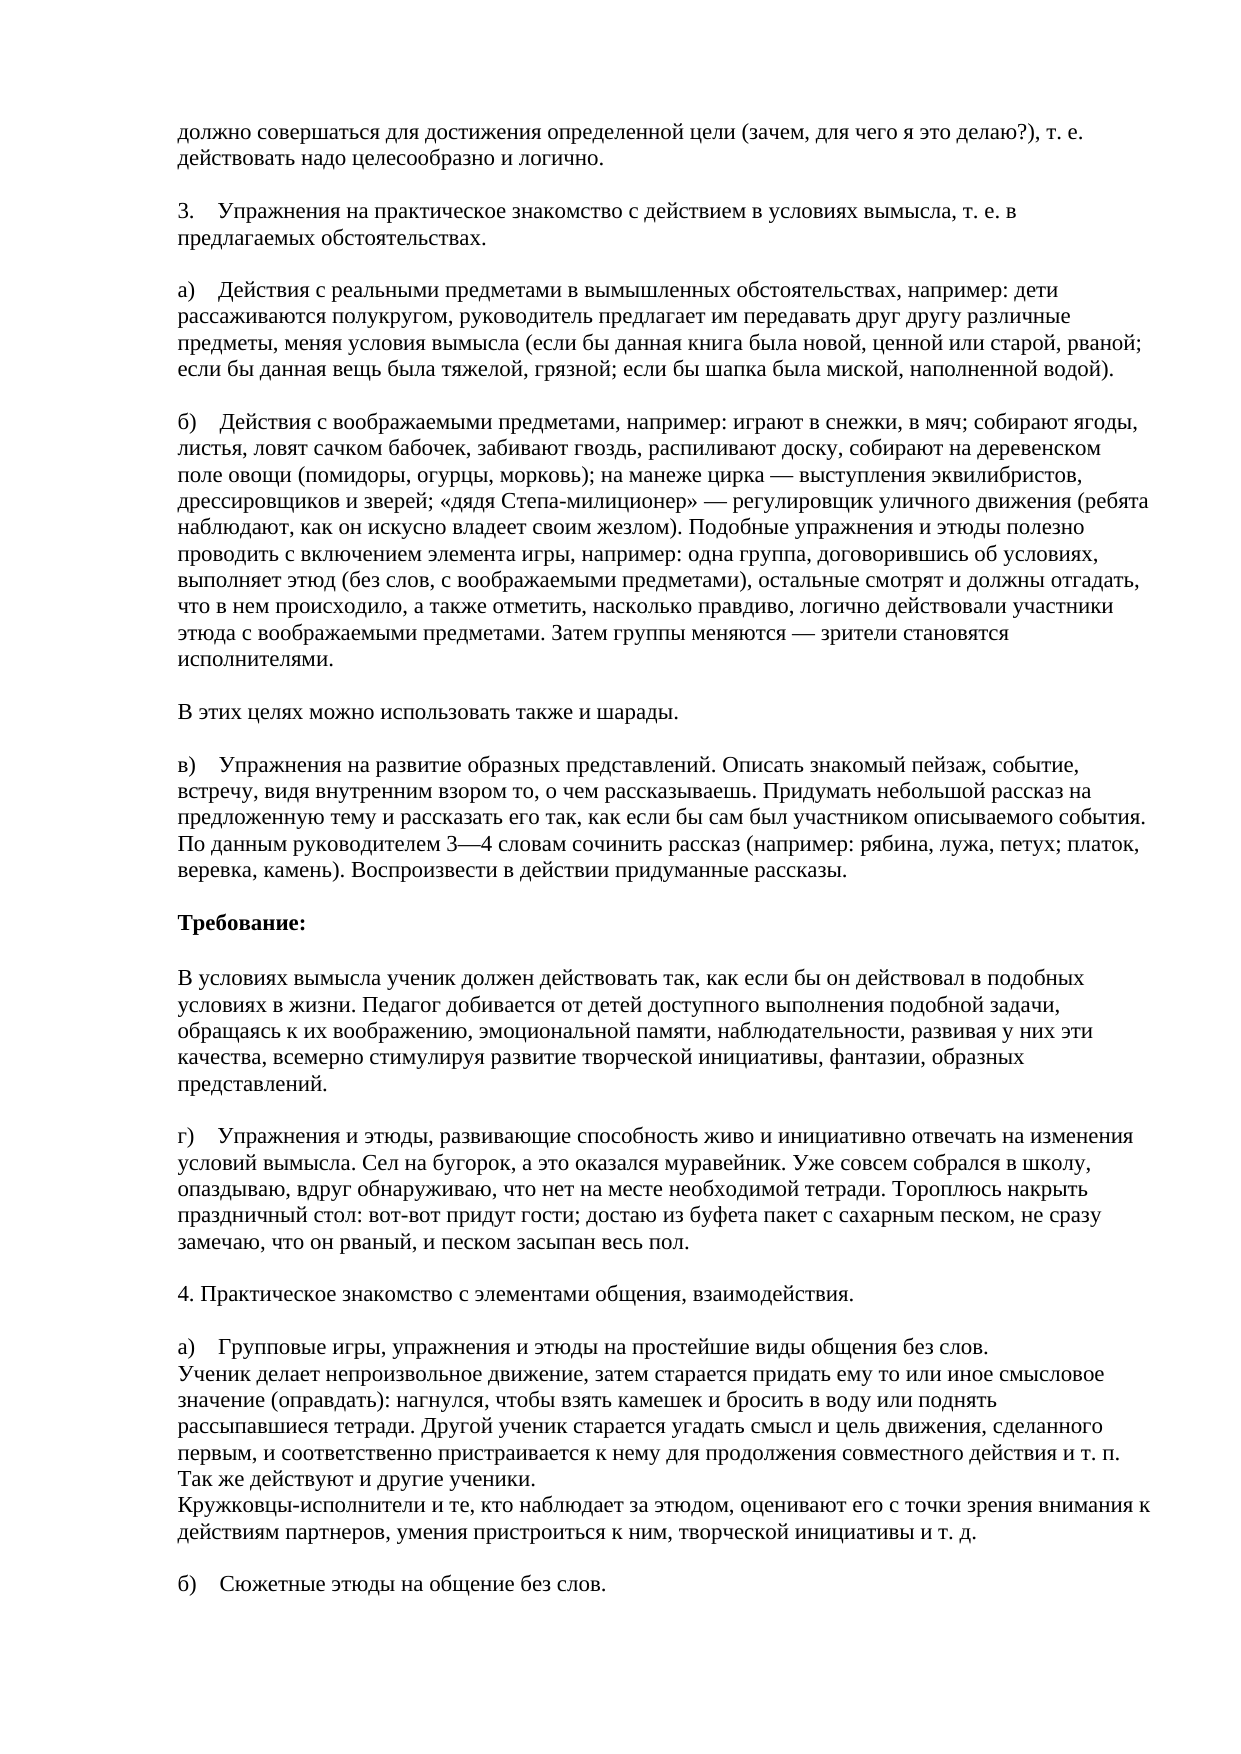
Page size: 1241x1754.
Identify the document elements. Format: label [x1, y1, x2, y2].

text [177, 118, 1152, 935]
text [177, 964, 1152, 1623]
